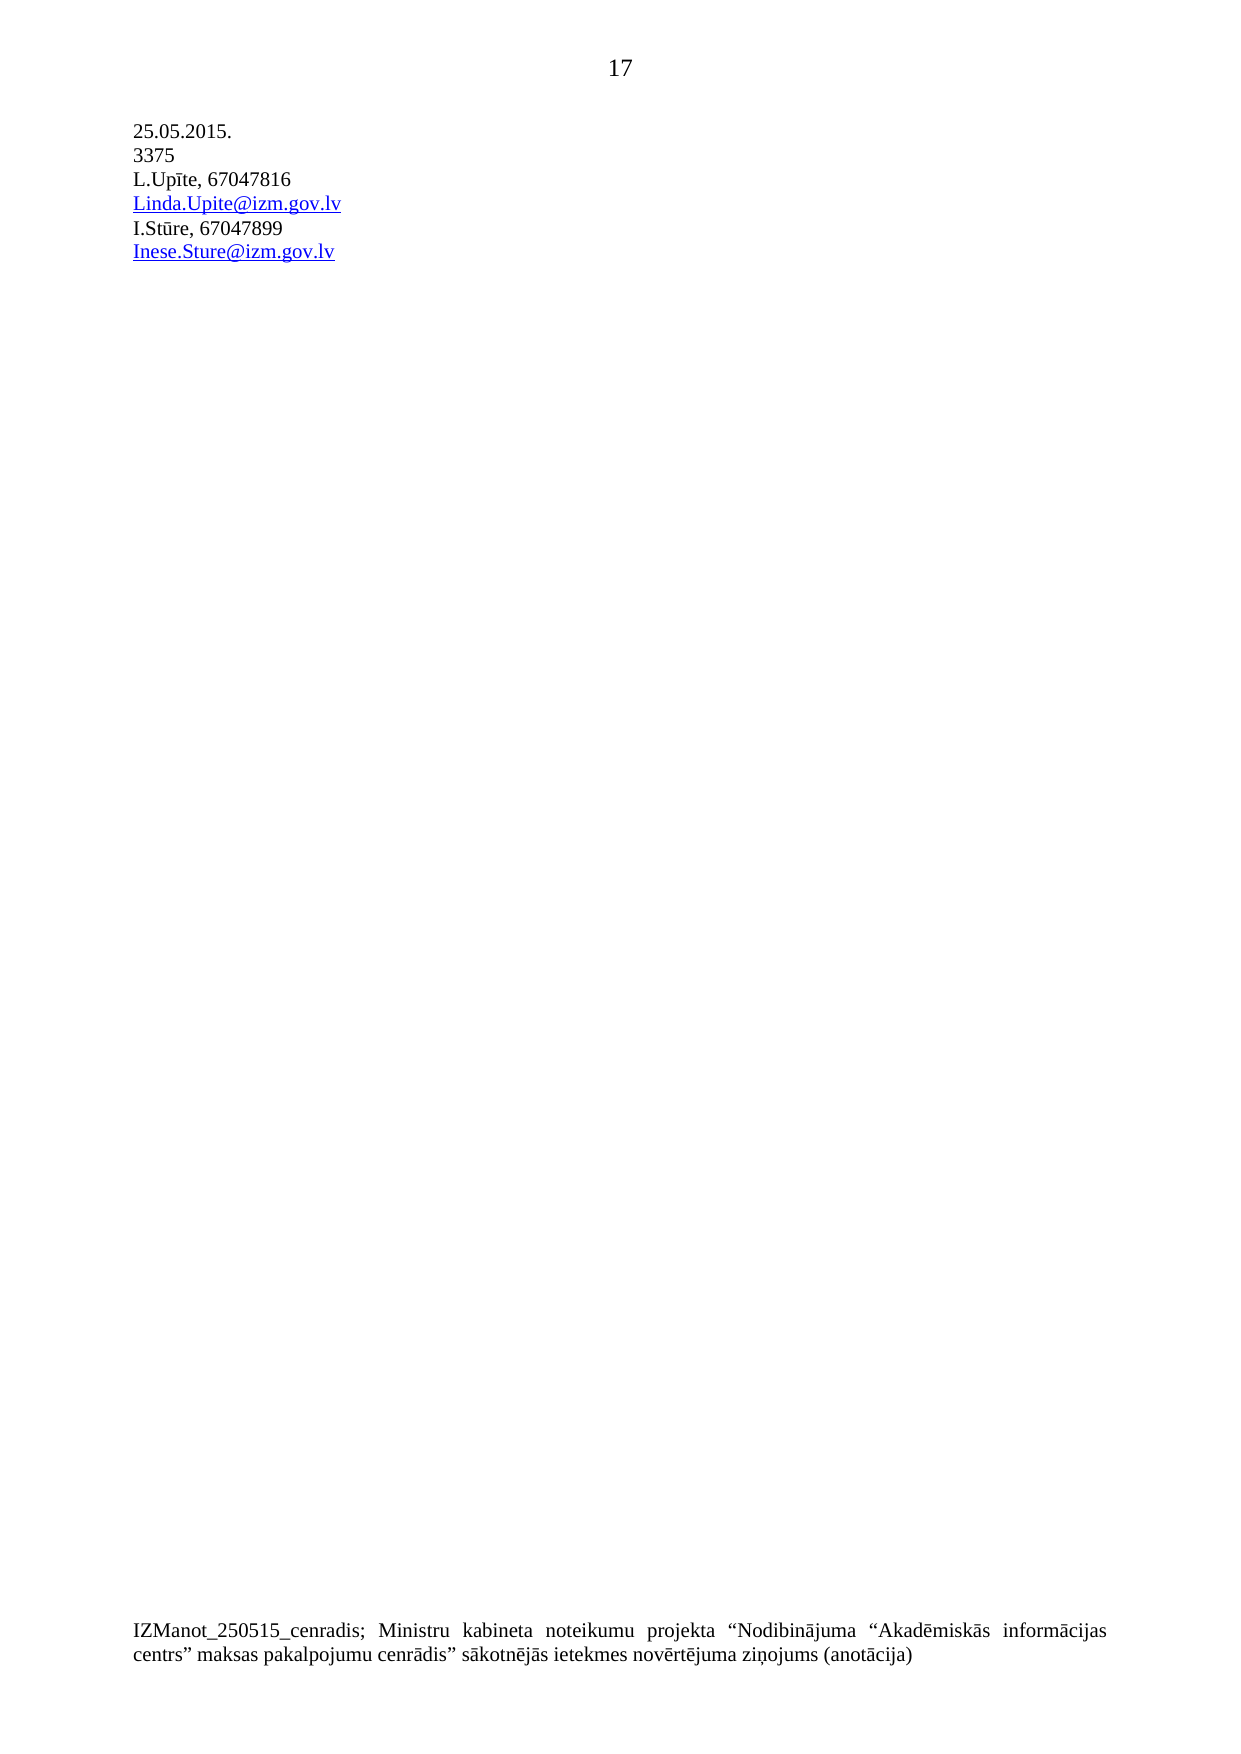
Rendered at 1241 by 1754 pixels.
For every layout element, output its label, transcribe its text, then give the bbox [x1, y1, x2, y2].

text 3375 [133, 143, 1107, 167]
text Inese.Sture@izm.gov.lv [133, 239, 1107, 263]
text Linda.Upite@izm.gov.lv [133, 191, 1107, 215]
text I.Stūre, 67047899 [133, 215, 1107, 239]
text 25.05.2015. [133, 119, 1107, 143]
text L.Upīte, 67047816 [133, 167, 1107, 191]
